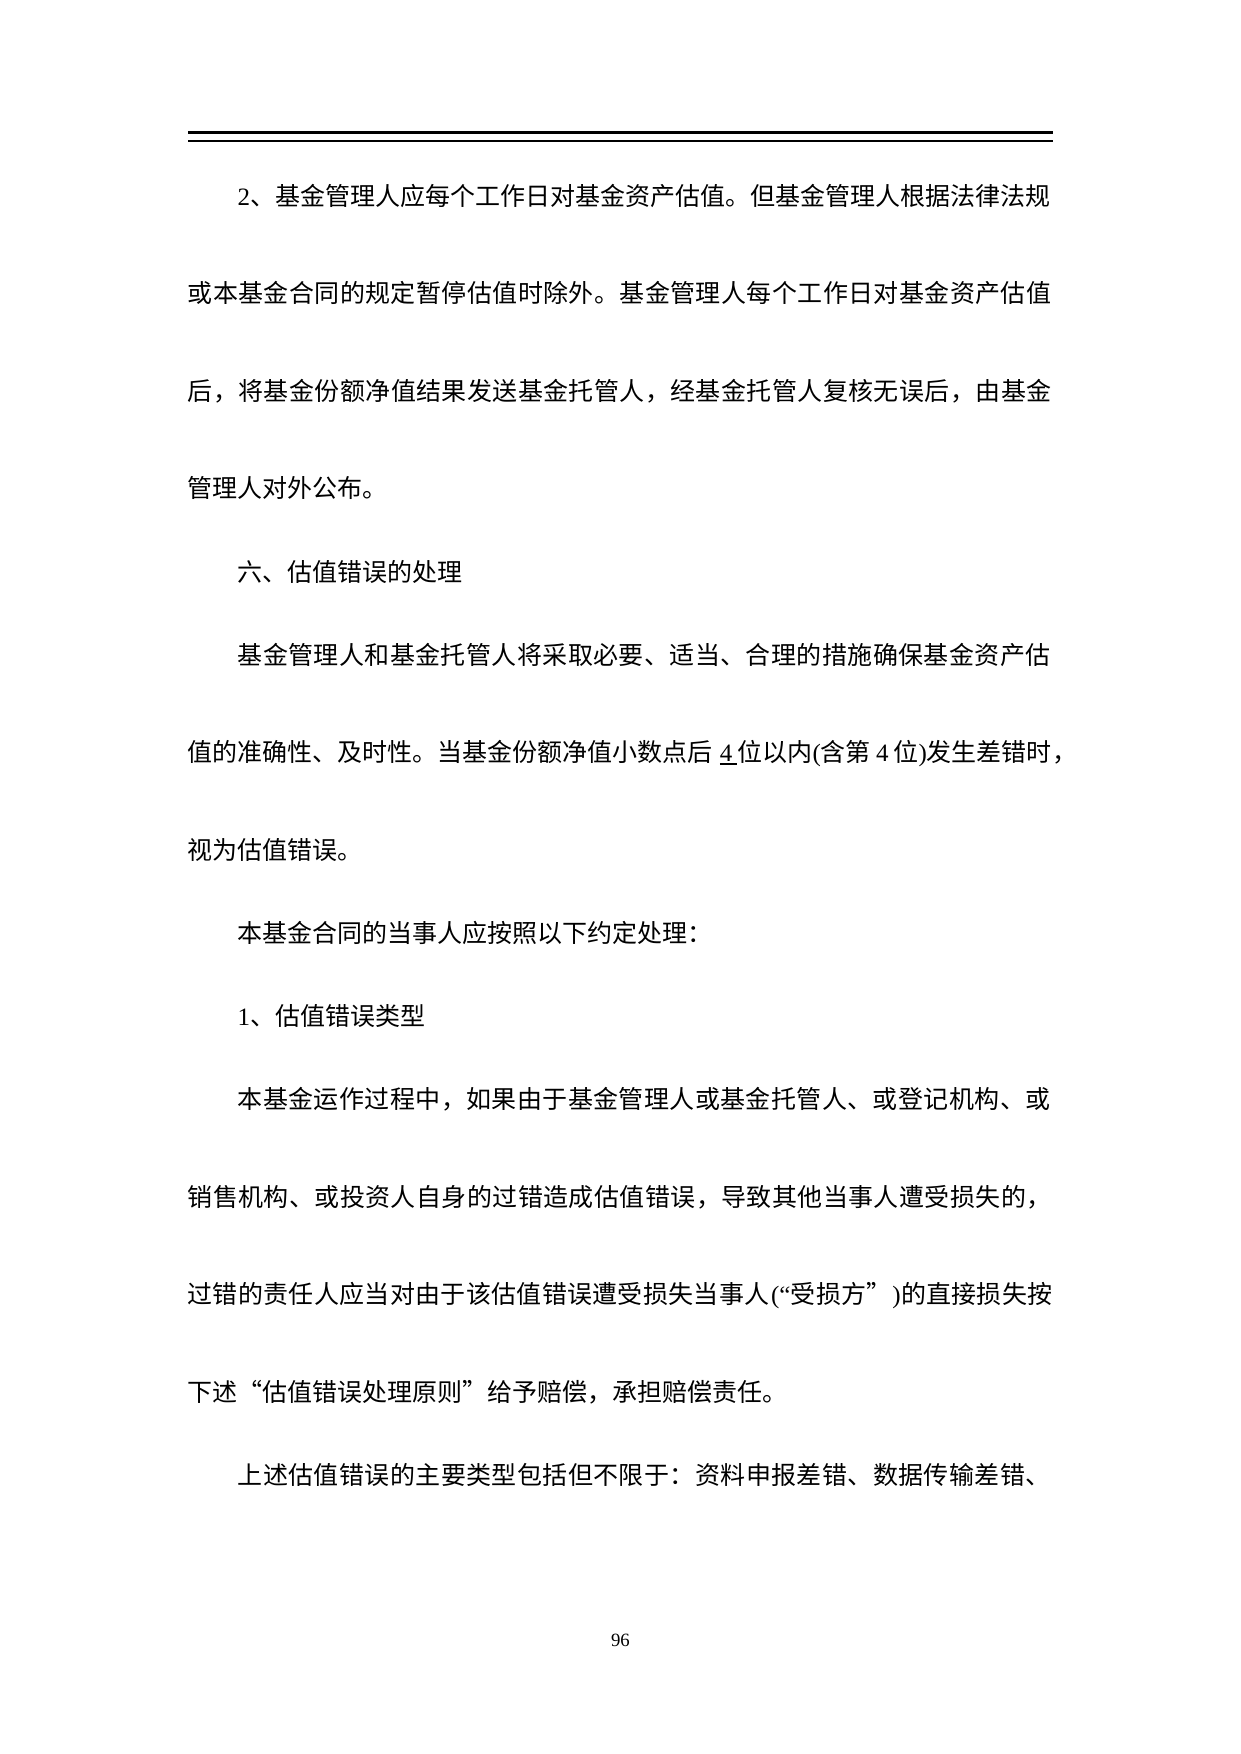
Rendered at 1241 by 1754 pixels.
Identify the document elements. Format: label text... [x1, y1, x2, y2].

text 本基金运作过程中，如果由于基金管理人或基金托管人、或登记机构、或销售机构、或投资人自身的过错造成估值错误，导致其他当事人遭受损失的，过错的责任人应当对由于该估值错误遭受损失当事人(“受损方”)的直接损失按下述“估值错误处理原则”给予赔偿，承担赔偿责任。 [187, 1065, 1053, 1423]
text 1、估值错误类型 [187, 982, 1053, 1047]
text 本基金合同的当事人应按照以下约定处理： [187, 899, 1053, 964]
text 六、估值错误的处理 [187, 538, 1053, 603]
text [187, 1441, 1053, 1506]
text 基金管理人和基金托管人将采取必要、适当、合理的措施确保基金资产估值的准确性、及时性。当基金份额净值小数点后4位以内(含第4位)发生差错时，视为估值错误。 [187, 621, 1053, 881]
text 2、基金管理人应每个工作日对基金资产估值。但基金管理人根据法律法规或本基金合同的规定暂停估值时除外。基金管理人每个工作日对基金资产估值后，将基金份额净值结果发送基金托管人，经基金托管人复核无误后，由基金管理人对外公布。 [187, 162, 1053, 519]
